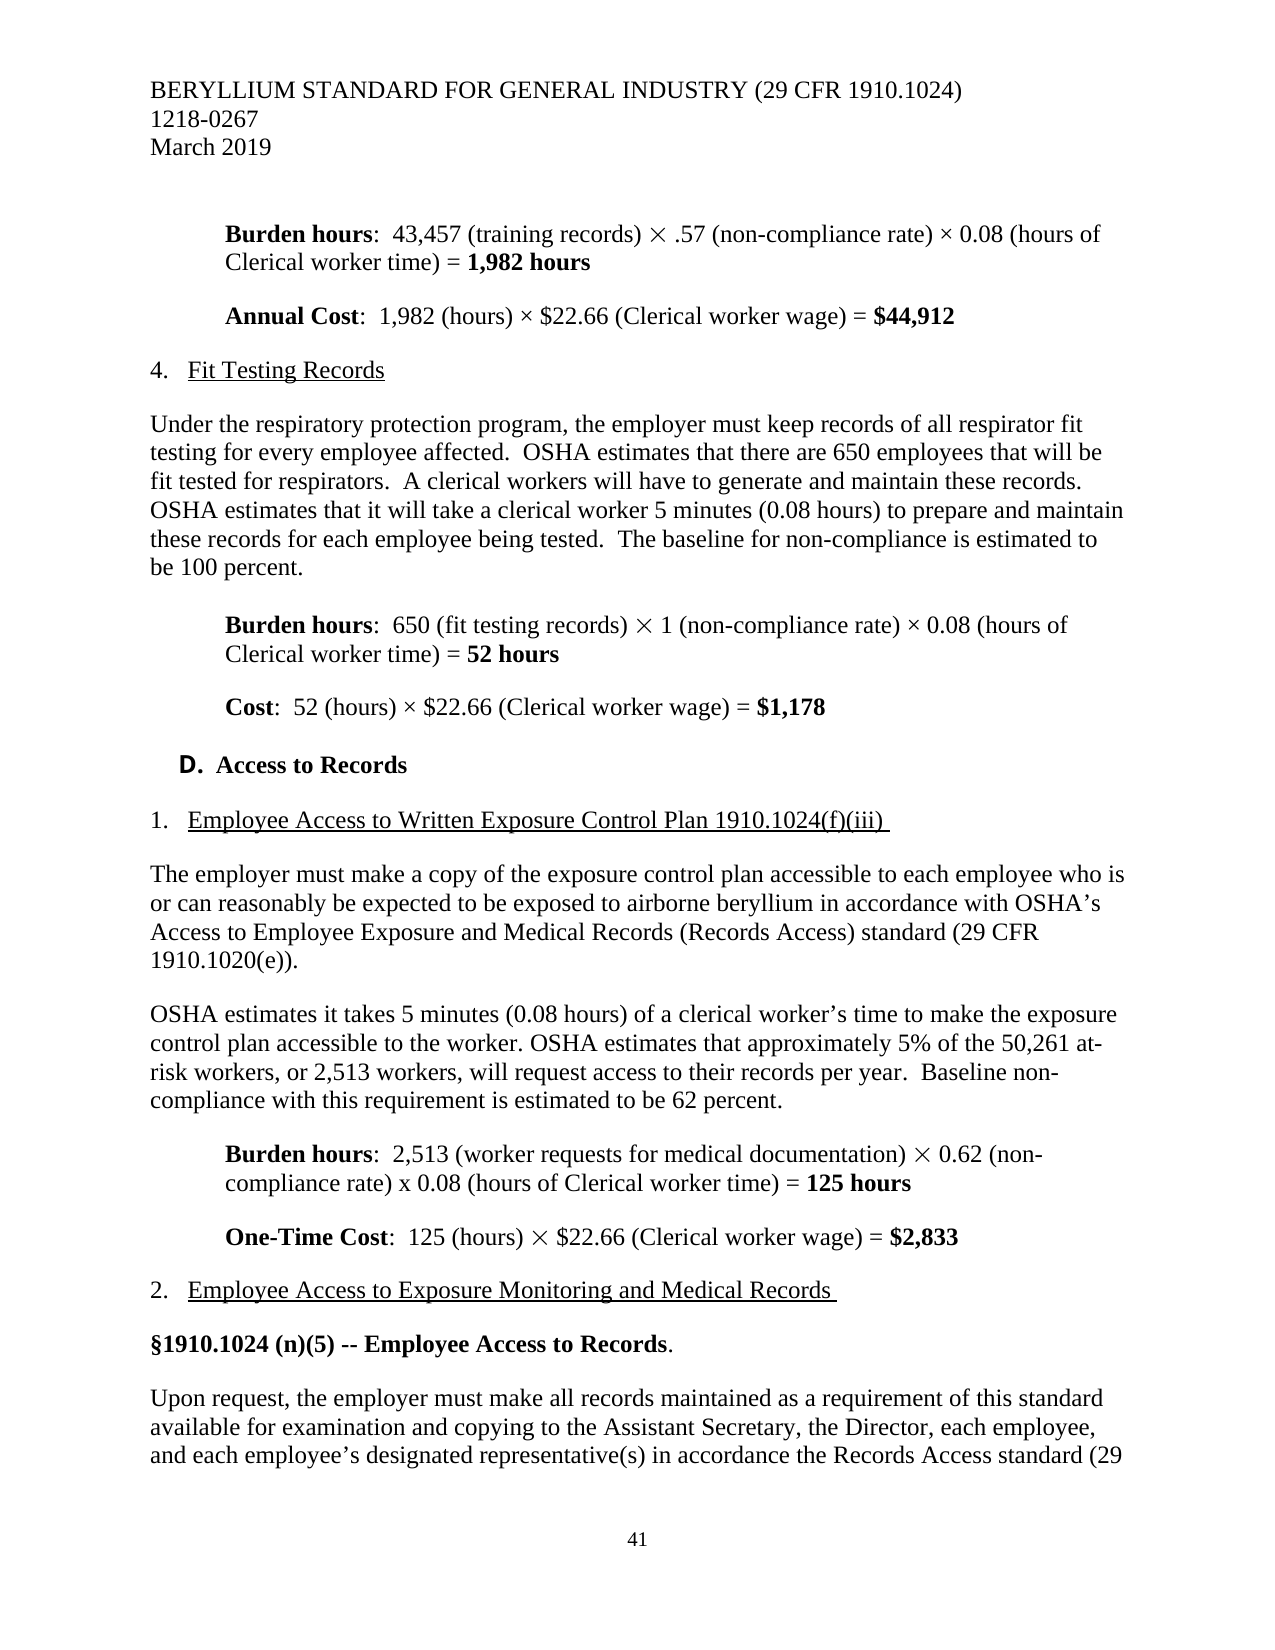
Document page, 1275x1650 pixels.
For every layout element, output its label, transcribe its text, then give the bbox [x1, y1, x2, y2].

text Under the respiratory protection program, the employer must keep records of all respirator fit testing for every employee affected. OSHA estimates that there are 650 employees that will be fit tested for respirators. A clerical workers will have to generate and maintain these records. OSHA estimates that it will take a clerical worker 5 minutes (0.08 hours) to prepare and maintain these records for each employee being tested. The baseline for non-compliance is estimated to be 100 percent. [150, 409, 1125, 581]
subtitle Employee Access to Exposure Monitoring and Medical Records [150, 1275, 1125, 1304]
text OSHA estimates it takes 5 minutes (0.08 hours) of a clerical worker’s time to make the exposure control plan accessible to the worker. OSHA estimates that approximately 5% of the 50,261 at-risk workers, or 2,513 workers, will request access to their records per year. Baseline non-compliance with this requirement is estimated to be 62 percent. [150, 999, 1125, 1114]
subtitle Employee Access to Written Exposure Control Plan 1910.1024(f)(iii) [150, 805, 1125, 834]
text Burden hours: 2,513 (worker requests for medical documentation)  0.62 (non-compliance rate) x 0.08 (hours of Clerical worker time) = 125 hours [225, 1139, 1125, 1197]
text Burden hours: 650 (fit testing records)  1 (non-compliance rate) × 0.08 (hours of Clerical worker time) = 52 hours [225, 610, 1125, 667]
text Cost: 52 (hours) × $22.66 (Clerical worker wage) = $1,178 [225, 692, 1125, 721]
text The employer must make a copy of the exposure control plan accessible to each employee who is or can reasonably be expected to be exposed to airborne beryllium in accordance with OSHA’s Access to Employee Exposure and Medical Records (Records Access) standard (29 CFR 1910.1020(e)). [150, 859, 1125, 974]
text Burden hours: 43,457 (training records)  .57 (non-compliance rate) × 0.08 (hours of Clerical worker time) = 1,982 hours [225, 219, 1125, 276]
text One-Time Cost: 125 (hours)  $22.66 (Clerical worker wage) = $2,833 [225, 1222, 1125, 1250]
subtitle Fit Testing Records [150, 355, 1125, 384]
text Annual Cost: 1,982 (hours) × $22.66 (Clerical worker wage) = $44,912 [225, 301, 1125, 330]
subtitle Access to Records [178, 746, 1125, 780]
text §1910.1024 (n)(5) -- Employee Access to Records. [150, 1329, 1125, 1358]
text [150, 1383, 1125, 1469]
